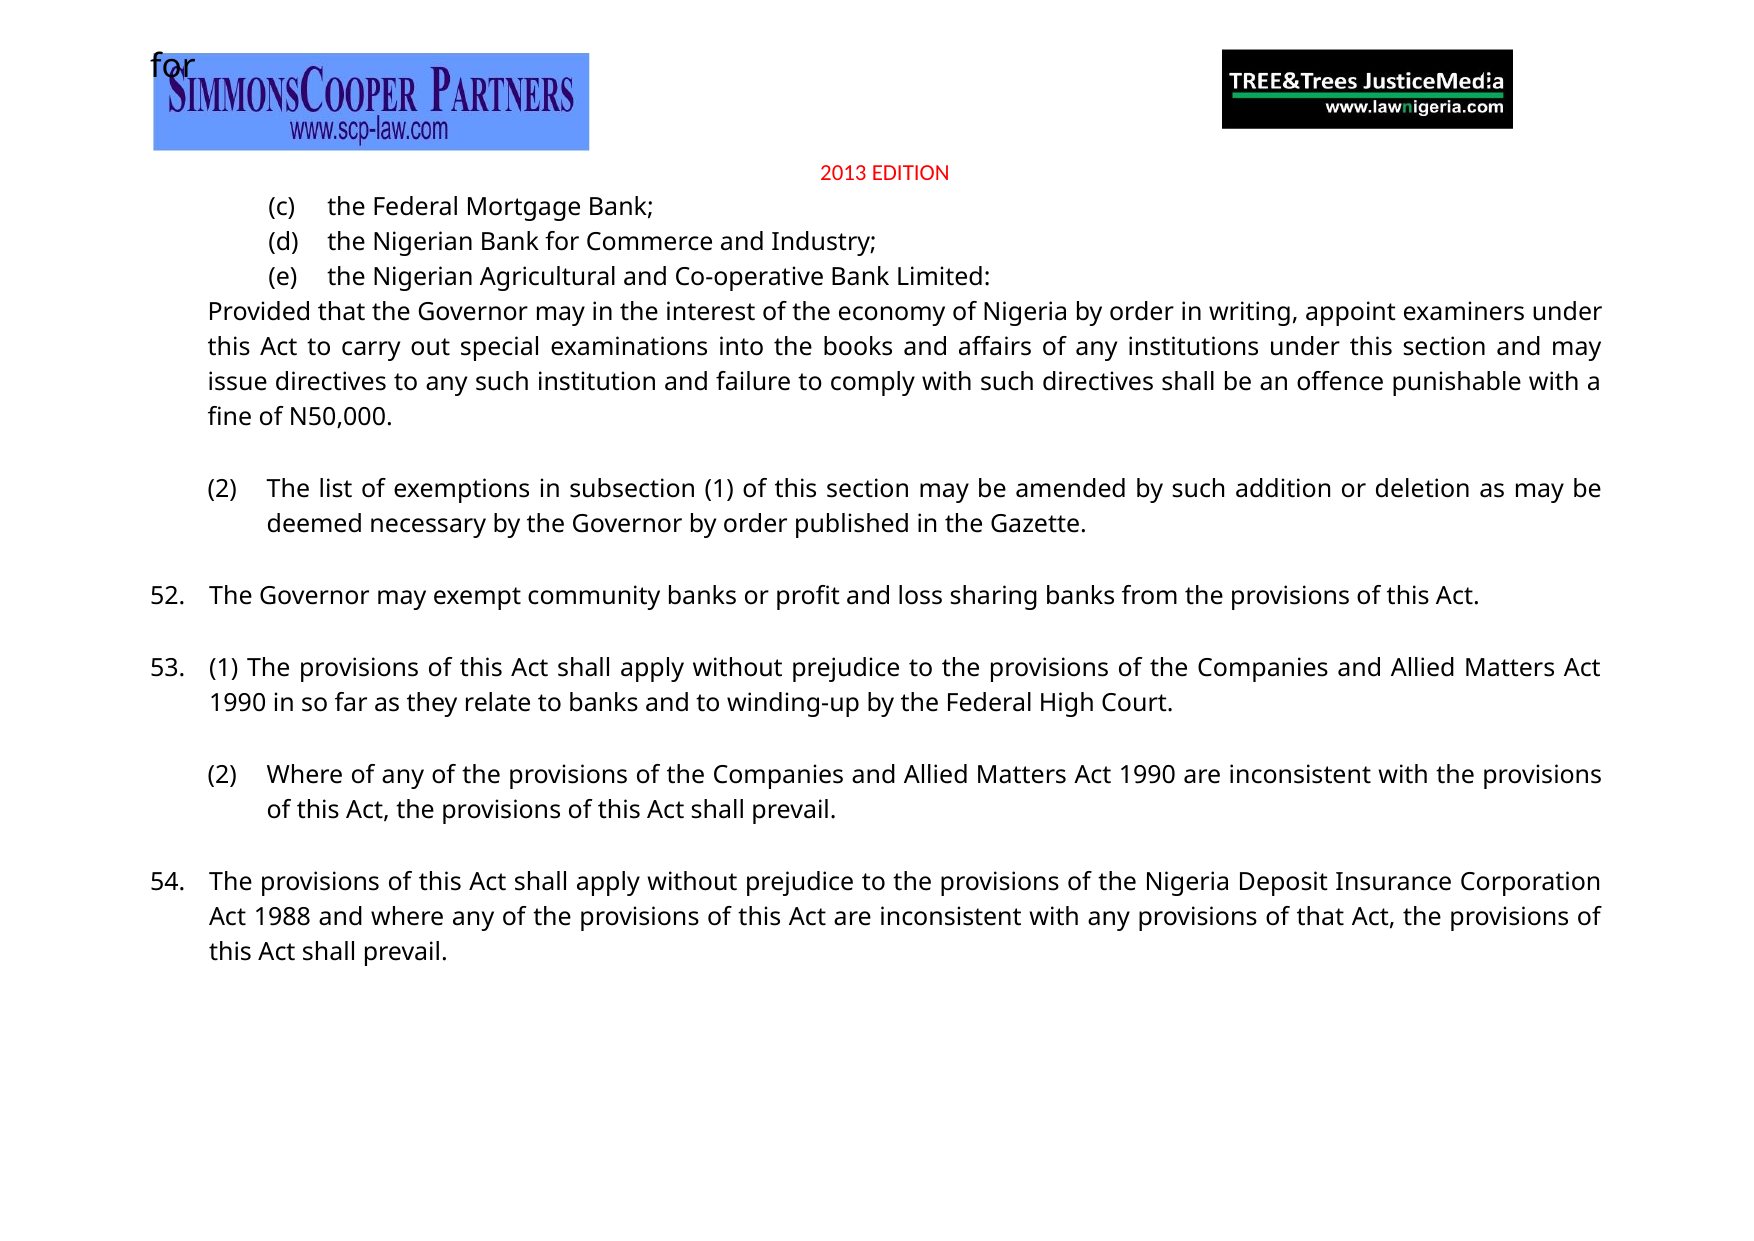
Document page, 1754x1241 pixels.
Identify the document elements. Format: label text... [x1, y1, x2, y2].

list the Nigerian Agricultural and Co-operative Bank Limited: [268, 259, 1604, 293]
picture [153, 53, 590, 151]
list Where of any of the provisions of the Companies and Allied Matters Act 1990 are inconsistent with the provisions of this Act, the provisions of this Act shall prevail. [207, 756, 1604, 826]
list The list of exemptions in subsection (1) of this section may be amended by such addition or deletion as may be deemed necessary by the Governor by order published in the Gazette. [207, 471, 1604, 540]
list The provisions of this Act shall apply without prejudice to the provisions of the Nigeria Deposit Insurance Corporation Act 1988 and where any of the provisions of this Act are inconsistent with any provisions of that Act, the provisions of this Act shall prevail. [150, 863, 1604, 967]
list The Governor may exempt community banks or profit and loss sharing banks from the provisions of this Act. [150, 578, 1604, 612]
text Provided that the Governor may in the interest of the economy of Nigeria by order in writing, appoint examiners under this Act to carry out special examinations into the books and affairs of any institutions under this section and may issue directives to any such institution and failure to comply with such directives shall be an offence punishable with a fine of N50,000. [207, 294, 1604, 433]
list the Nigerian Bank for Commerce and Industry; [268, 224, 1604, 258]
picture [1222, 49, 1513, 129]
list (1) The provisions of this Act shall apply without prejudice to the provisions of the Companies and Allied Matters Act 1990 in so far as they relate to banks and to winding-up by the Federal High Court. [150, 649, 1604, 719]
list the Federal Mortgage Bank; [268, 189, 1604, 223]
